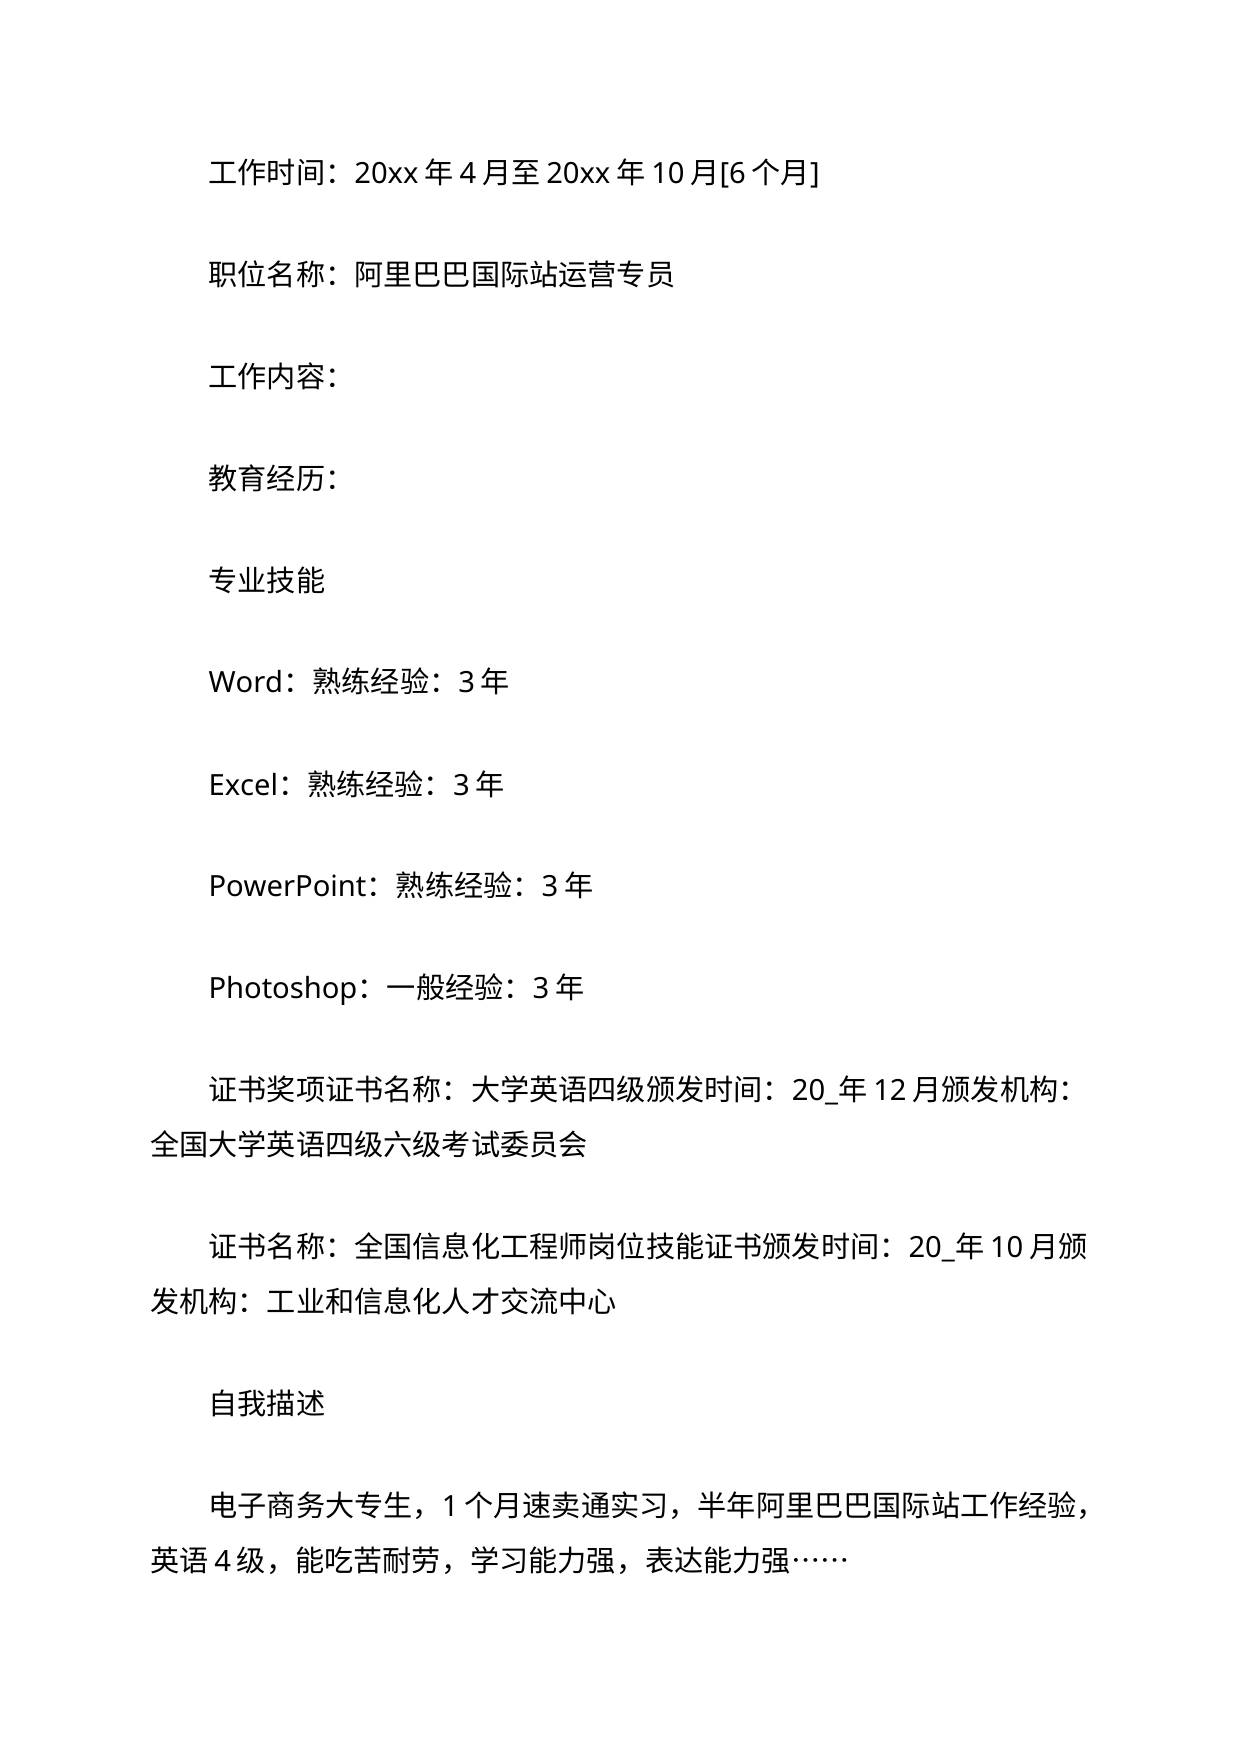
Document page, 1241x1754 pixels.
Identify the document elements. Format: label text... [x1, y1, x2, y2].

text 教育经历： [150, 456, 1090, 498]
text 工作内容： [150, 354, 1090, 396]
text 工作时间：20xx年4月至20xx年10月[6个月] [150, 150, 1090, 192]
text 证书名称：全国信息化工程师岗位技能证书颁发时间：20_年10月颁发机构：工业和信息化人才交流中心 [150, 1224, 1090, 1321]
text Excel：熟练经验：3年 [150, 761, 1090, 803]
text 电子商务大专生，1个月速卖通实习，半年阿里巴巴国际站工作经验，英语4级，能吃苦耐劳，学习能力强，表达能力强…… [150, 1482, 1090, 1580]
text Word：熟练经验：3年 [150, 659, 1090, 701]
text 职位名称：阿里巴巴国际站运营专员 [150, 252, 1090, 294]
text 证书奖项证书名称：大学英语四级颁发时间：20_年12月颁发机构：全国大学英语四级六级考试委员会 [150, 1067, 1090, 1164]
text 自我描述 [150, 1381, 1090, 1423]
text PowerPoint：熟练经验：3年 [150, 863, 1090, 905]
text Photoshop：一般经验：3年 [150, 965, 1090, 1007]
text 专业技能 [150, 557, 1090, 599]
